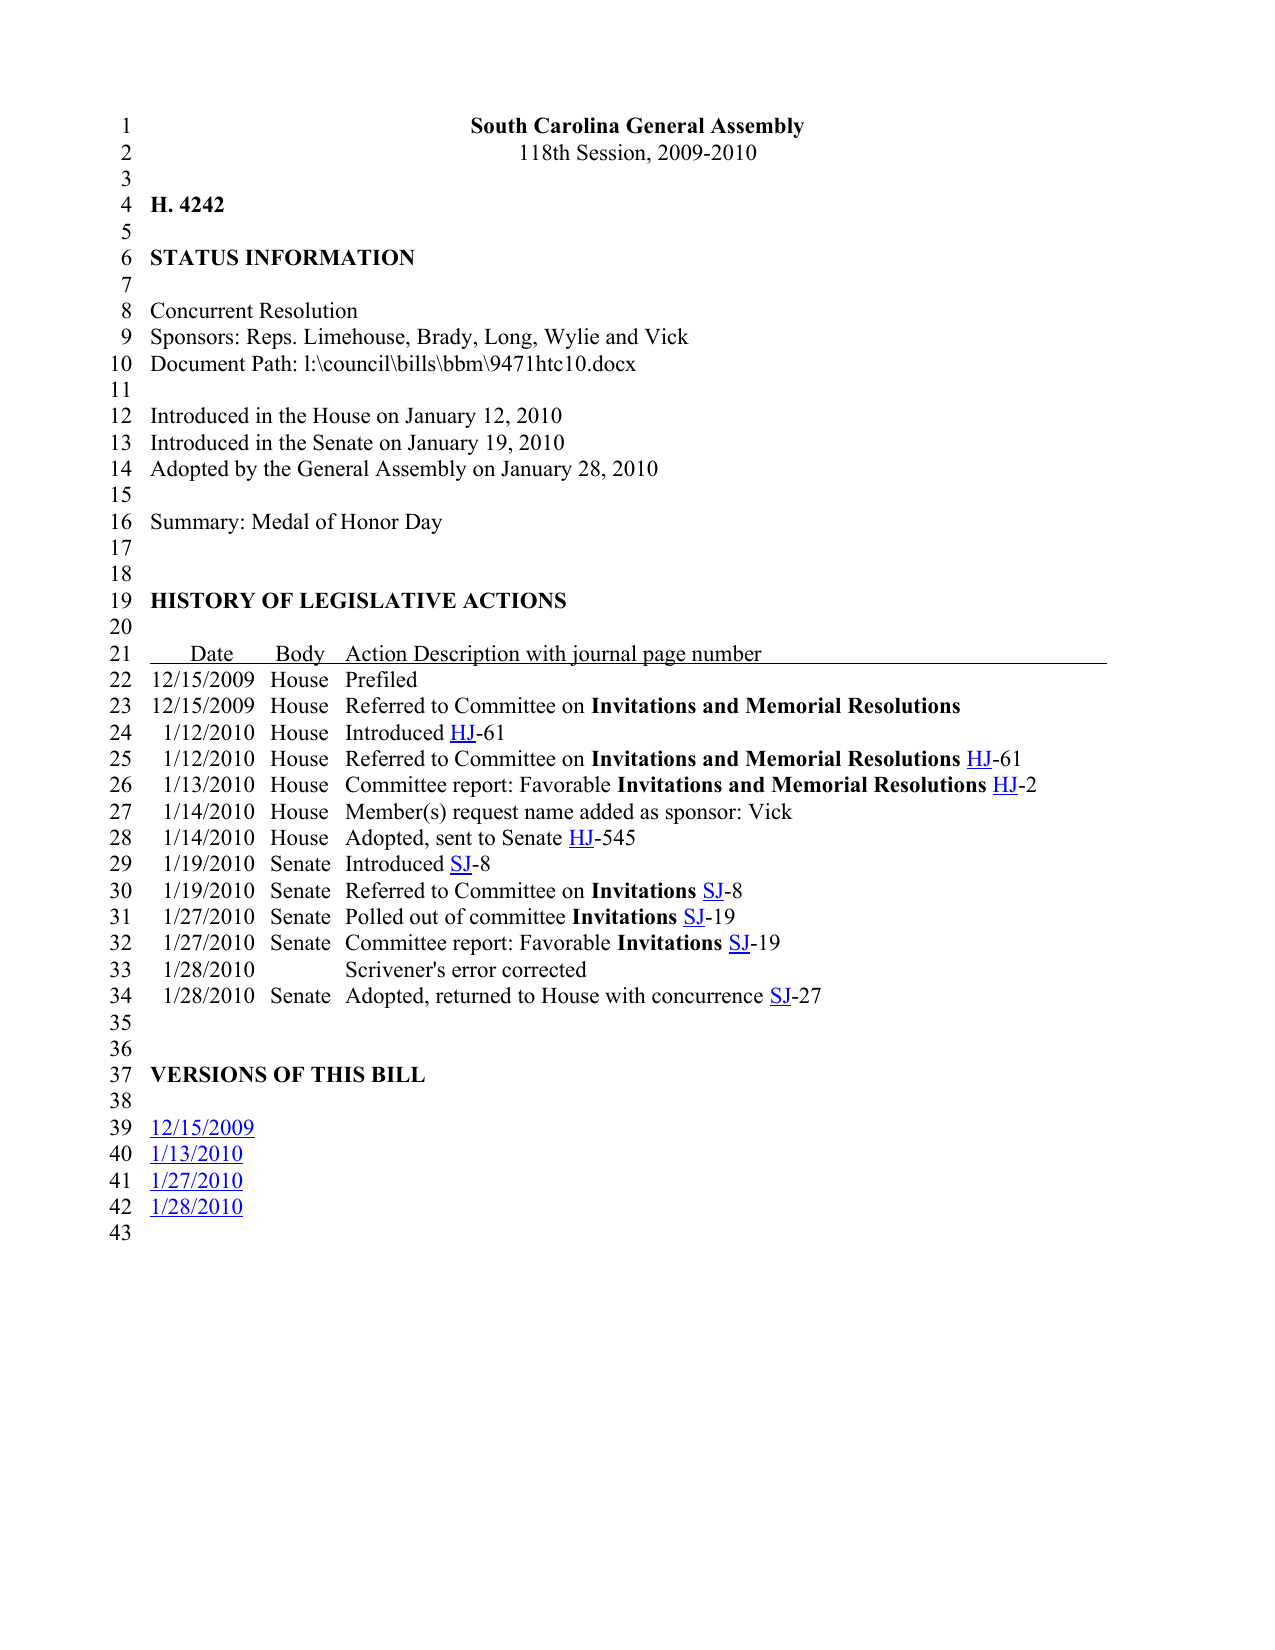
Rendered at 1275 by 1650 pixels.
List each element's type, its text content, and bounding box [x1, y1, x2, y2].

text 12/15/2009 House Referred to Committee on Invitations and Memorial Resolutions [150, 692, 1125, 719]
text 1/19/2010 Senate Introduced SJ-8 [150, 850, 1125, 877]
text 1/28/2010 Scrivener's error corrected [150, 956, 1125, 982]
text VERSIONS OF THIS BILL [150, 1061, 1125, 1088]
text 1/28/2010 [150, 1193, 1125, 1219]
text 1/13/2010 [150, 1140, 1125, 1167]
text STATUS INFORMATION [150, 244, 1125, 271]
text Introduced in the Senate on January 19, 2010 [150, 429, 1125, 455]
text 1/27/2010 Senate Polled out of committee Invitations SJ-19 [150, 903, 1125, 929]
text South Carolina General Assembly [150, 112, 1125, 139]
text 1/28/2010 Senate Adopted, returned to House with concurrence SJ-27 [150, 982, 1125, 1008]
text 1/12/2010 House Referred to Committee on Invitations and Memorial Resolutions HJ-61 [150, 745, 1125, 771]
text 12/15/2009 [150, 1114, 1125, 1140]
text Summary: Medal of Honor Day [150, 508, 1125, 534]
text 1/12/2010 House Introduced HJ-61 [150, 719, 1125, 745]
text 1/27/2010 Senate Committee report: Favorable Invitations SJ-19 [150, 929, 1125, 956]
text 1/13/2010 House Committee report: Favorable Invitations and Memorial Resolutions HJ-2 [150, 771, 1125, 798]
text Date Body Action Description with journal page number [150, 639, 1125, 666]
text Concurrent Resolution [150, 297, 1125, 323]
text Introduced in the House on January 12, 2010 [150, 402, 1125, 429]
text 12/15/2009 House Prefiled [150, 666, 1125, 692]
text Sponsors: Reps. Limehouse, Brady, Long, Wylie and Vick [150, 323, 1125, 350]
text 1/19/2010 Senate Referred to Committee on Invitations SJ-8 [150, 877, 1125, 903]
text Adopted by the General Assembly on January 28, 2010 [150, 455, 1125, 481]
text HISTORY OF LEGISLATIVE ACTIONS [150, 587, 1125, 613]
text 1/27/2010 [150, 1167, 1125, 1193]
text 1/14/2010 House Adopted, sent to Senate HJ-545 [150, 824, 1125, 850]
text 1/14/2010 House Member(s) request name added as sponsor: Vick [150, 798, 1125, 824]
text Document Path: l:\council\bills\bbm\9471htc10.docx [150, 350, 1125, 376]
text 118th Session, 2009-2010 [150, 139, 1125, 165]
text H. 4242 [150, 192, 1125, 218]
